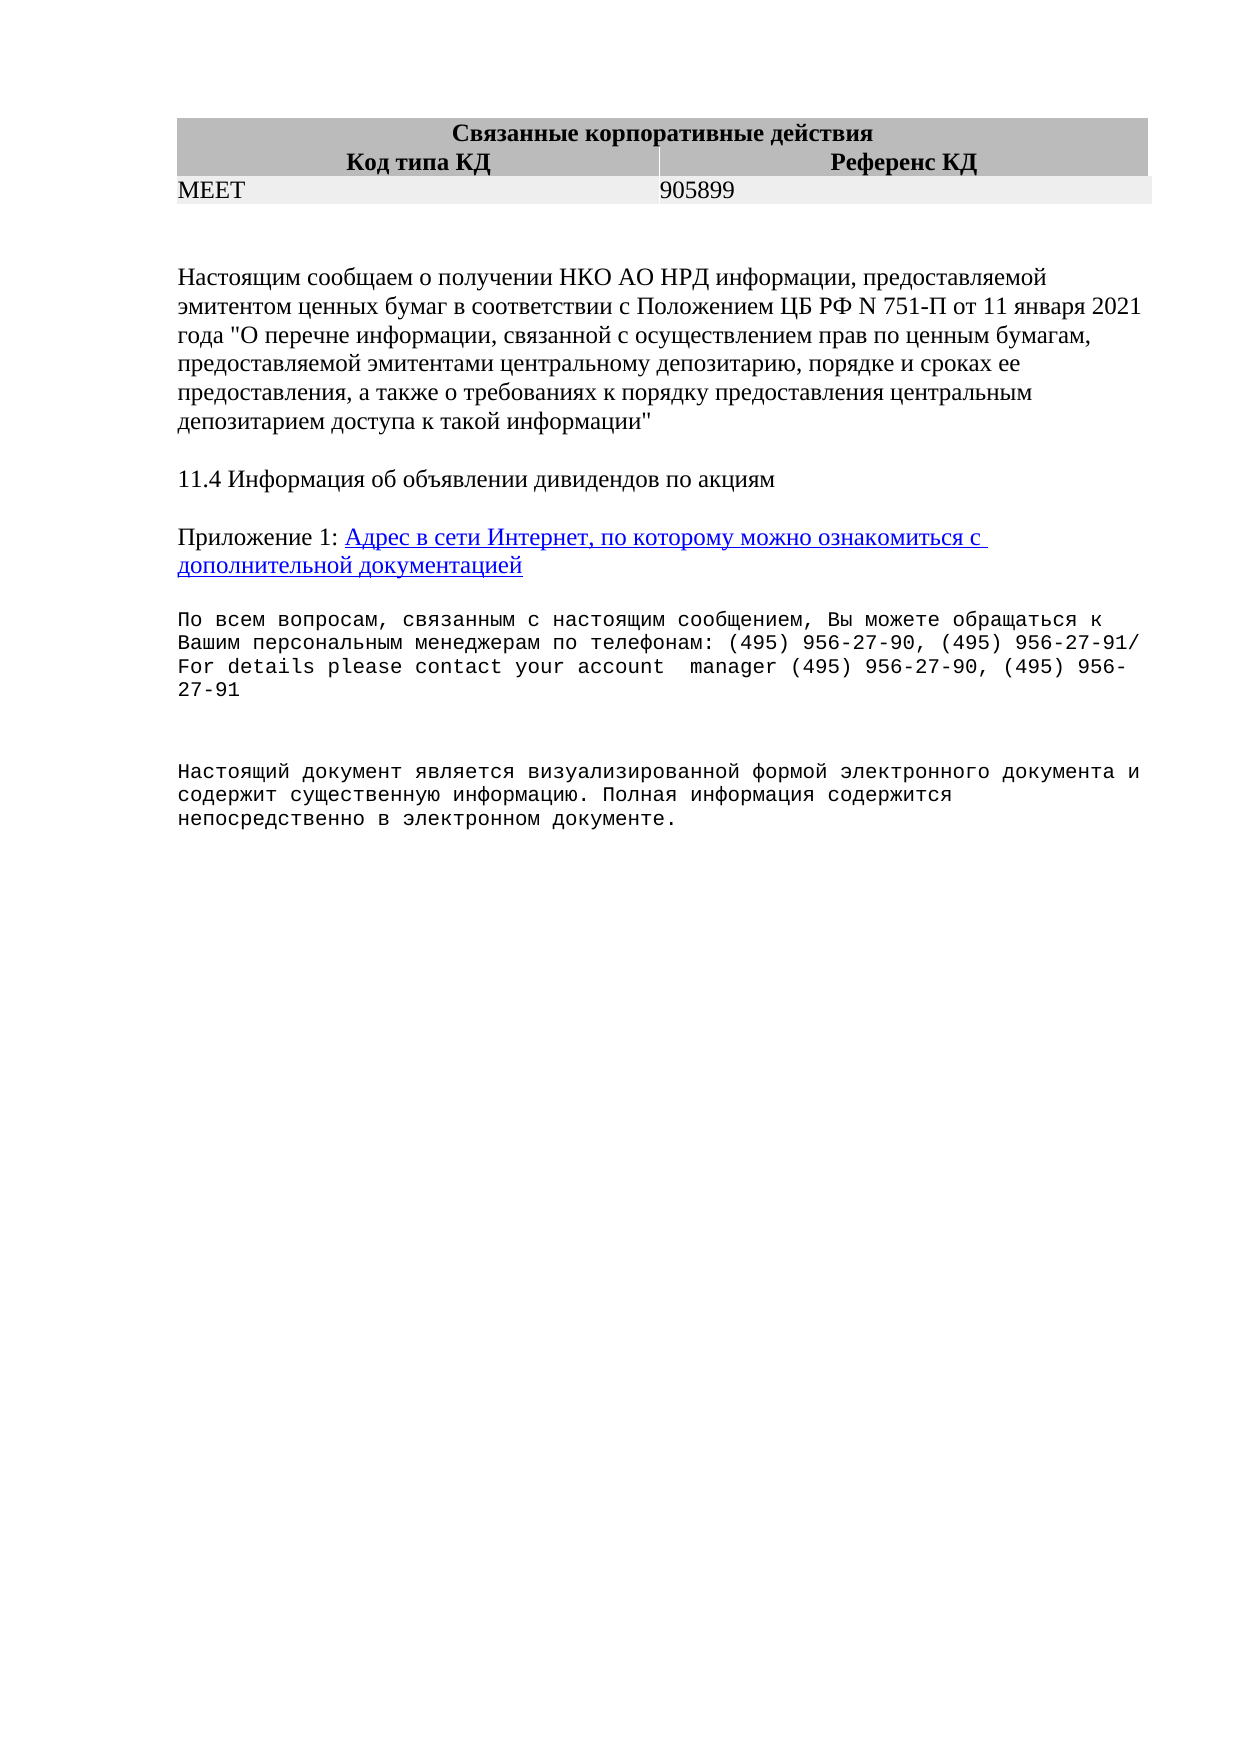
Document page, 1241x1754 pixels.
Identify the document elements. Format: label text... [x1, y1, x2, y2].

text Настоящий документ является визуализированной формой электронного документа и содержит существенную информацию. Полная информация содержится непосредственно в электронном документе. [177, 761, 1152, 832]
table_cell MEET [177, 176, 659, 204]
table_cell [1148, 176, 1152, 204]
table_cell Код типа КД [177, 147, 659, 176]
text По всем вопросам, связанным с настоящим сообщением, Вы можете обращаться к Вашим персональным менеджерам по телефонам: (495) 956-27-90, (495) 956-27-91/ For details please contact your account manager (495) 956-27-90, (495) 956-27-91 [177, 608, 1152, 703]
text Приложение 1: Адрес в сети Интернет, по которому можно ознакомиться с дополнительной документацией [177, 522, 1152, 579]
table_header Связанные корпоративные действия [177, 118, 1148, 147]
text Настоящим сообщаем о получении НКО АО НРД информации, предоставляемой эмитентом ценных бумаг в соответствии с Положением ЦБ РФ N 751-П от 11 января 2021 года "О перечне информации, связанной с осуществлением прав по ценным бумагам, предоставляемой эмитентами центральному депозитарию, порядке и сроках ее предоставления, а также о требованиях к порядку предоставления центральным депозитарием доступа к такой информации" [177, 262, 1152, 435]
table_cell Референс КД [660, 147, 1148, 176]
text 11.4 Информация об объявлении дивидендов по акциям [177, 464, 1152, 493]
table_cell 905899 [660, 176, 1148, 204]
